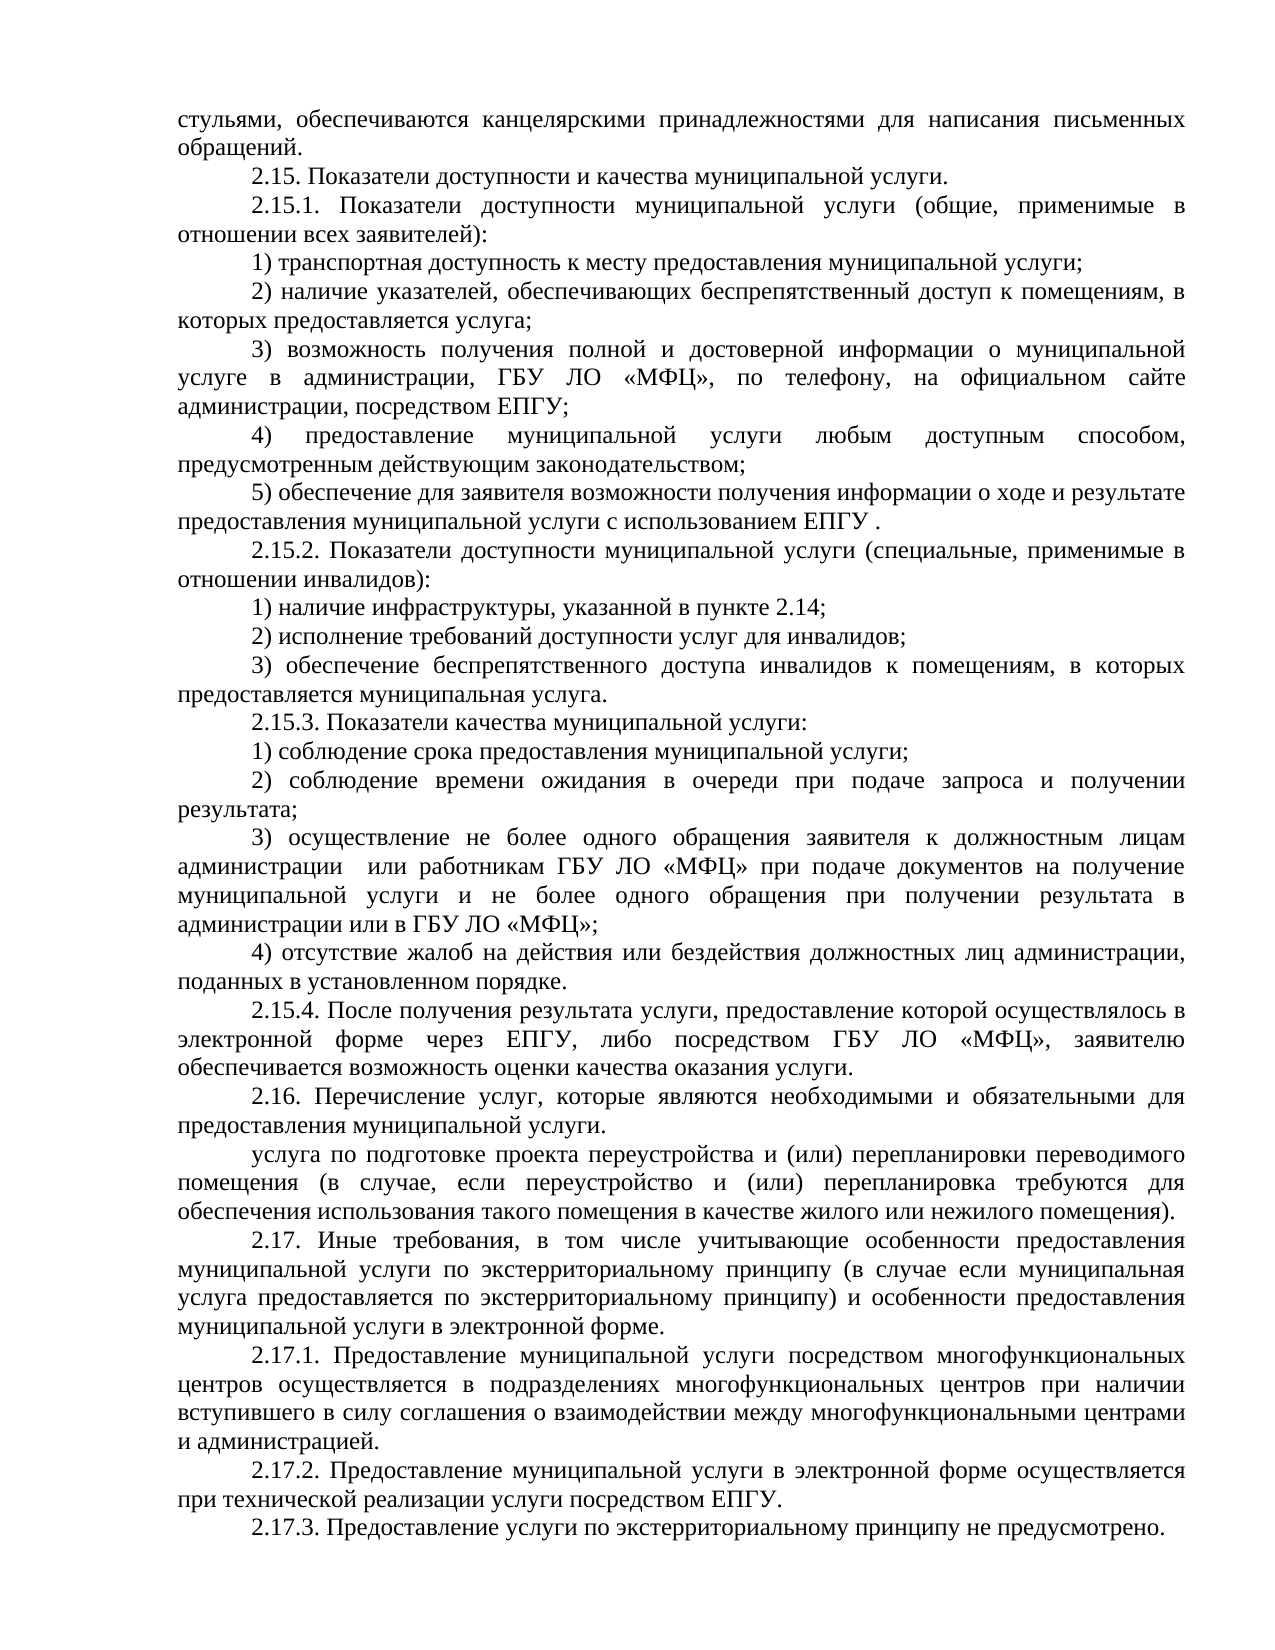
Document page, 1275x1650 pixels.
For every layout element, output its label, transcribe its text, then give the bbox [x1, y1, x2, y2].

text 4) предоставление муниципальной услуги любым доступным способом, предусмотренным действующим законодательством; [177, 420, 1186, 477]
text 3) обеспечение беспрепятственного доступа инвалидов к помещениям, в которых предоставляется муниципальная услуга. [177, 650, 1186, 707]
text 3) возможность получения полной и достоверной информации о муниципальной услуге в администрации, ГБУ ЛО «МФЦ», по телефону, на официальном сайте администрации, посредством ЕПГУ; [177, 334, 1186, 420]
text 2) соблюдение времени ожидания в очереди при подаче запроса и получении результата; [177, 765, 1186, 822]
text 1) соблюдение срока предоставления муниципальной услуги; [177, 736, 1186, 765]
text 2) наличие указателей, обеспечивающих беспрепятственный доступ к помещениям, в которых предоставляется услуга; [177, 276, 1186, 334]
text 2.17.3. Предоставление услуги по экстерриториальному принципу не предусмотрено. [177, 1512, 1186, 1541]
text 2.16. Перечисление услуг, которые являются необходимыми и обязательными для предоставления муниципальной услуги. [177, 1081, 1186, 1139]
text услуга по подготовке проекта переустройства и (или) перепланировки переводимого помещения (в случае, если переустройство и (или) перепланировка требуются для обеспечения использования такого помещения в качестве жилого или нежилого помещения). [177, 1139, 1186, 1225]
text 4) отсутствие жалоб на действия или бездействия должностных лиц администрации, поданных в установленном порядке. [177, 937, 1186, 995]
text 2.15.3. Показатели качества муниципальной услуги: [177, 707, 1186, 736]
text 1) транспортная доступность к месту предоставления муниципальной услуги; [177, 247, 1186, 276]
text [177, 104, 1186, 161]
text 2.17.1. Предоставление муниципальной услуги посредством многофункциональных центров осуществляется в подразделениях многофункциональных центров при наличии вступившего в силу соглашения о взаимодействии между многофункциональными центрами и администрацией. [177, 1340, 1186, 1455]
text 2.17. Иные требования, в том числе учитывающие особенности предоставления муниципальной услуги по экстерриториальному принципу (в случае если муниципальная услуга предоставляется по экстерриториальному принципу) и особенности предоставления муниципальной услуги в электронной форме. [177, 1225, 1186, 1340]
text 2.17.2. Предоставление муниципальной услуги в электронной форме осуществляется при технической реализации услуги посредством ЕПГУ. [177, 1455, 1186, 1512]
text 2.15.2. Показатели доступности муниципальной услуги (специальные, применимые в отношении инвалидов): [177, 535, 1186, 592]
text 2.15.4. После получения результата услуги, предоставление которой осуществлялось в электронной форме через ЕПГУ, либо посредством ГБУ ЛО «МФЦ», заявителю обеспечивается возможность оценки качества оказания услуги. [177, 995, 1186, 1081]
text 3) осуществление не более одного обращения заявителя к должностным лицам администрации или работникам ГБУ ЛО «МФЦ» при подаче документов на получение муниципальной услуги и не более одного обращения при получении результата в администрации или в ГБУ ЛО «МФЦ»; [177, 822, 1186, 937]
text 2.15. Показатели доступности и качества муниципальной услуги. [177, 161, 1186, 190]
text 2.15.1. Показатели доступности муниципальной услуги (общие, применимые в отношении всех заявителей): [177, 190, 1186, 247]
text 5) обеспечение для заявителя возможности получения информации о ходе и результате предоставления муниципальной услуги с использованием ЕПГУ . [177, 477, 1186, 535]
text 2) исполнение требований доступности услуг для инвалидов; [177, 621, 1186, 650]
text 1) наличие инфраструктуры, указанной в пункте 2.14; [177, 592, 1186, 621]
